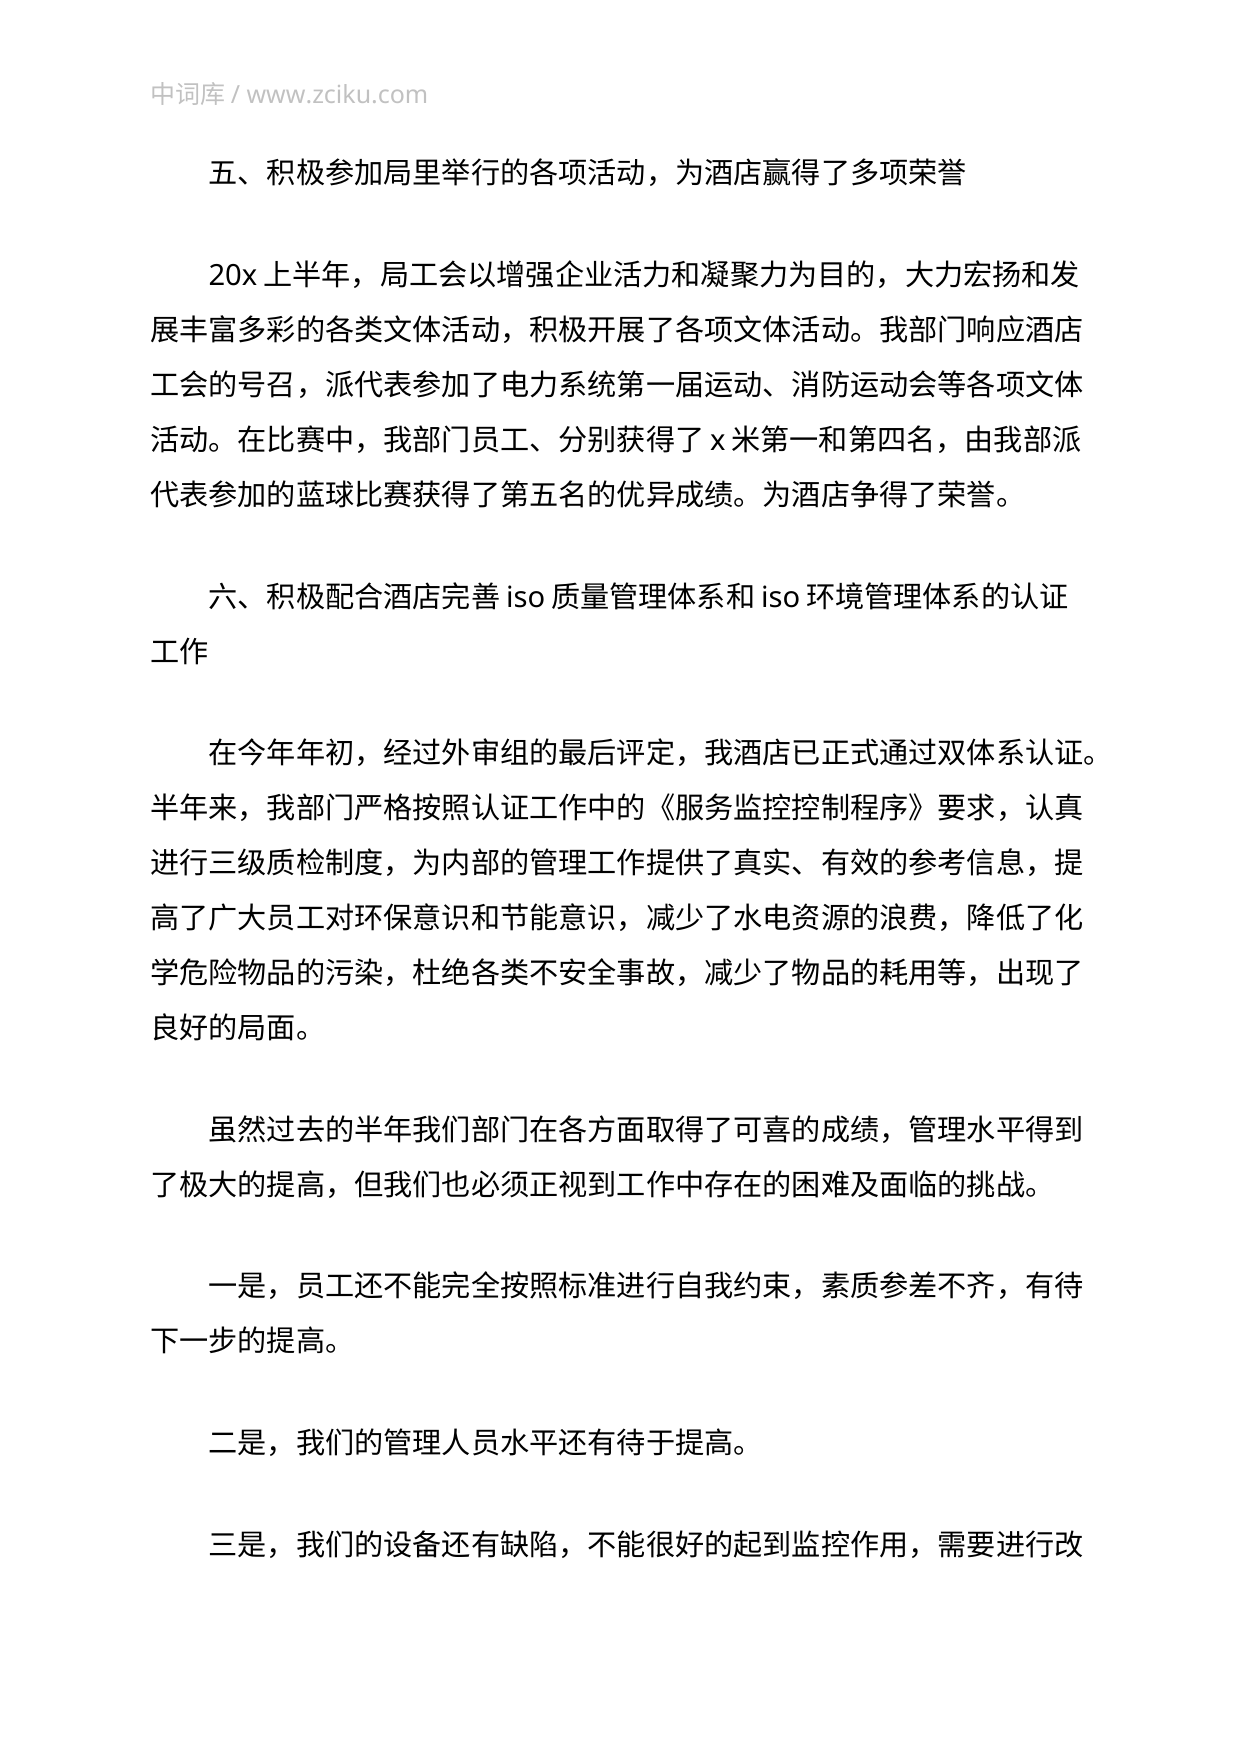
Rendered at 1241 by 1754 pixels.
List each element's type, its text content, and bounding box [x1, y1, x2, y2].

text 虽然过去的半年我们部门在各方面取得了可喜的成绩，管理水平得到了极大的提高，但我们也必须正视到工作中存在的困难及面临的挑战。 [150, 1106, 1090, 1203]
text 在今年年初，经过外审组的最后评定，我酒店已正式通过双体系认证。半年来，我部门严格按照认证工作中的《服务监控控制程序》要求，认真进行三级质检制度，为内部的管理工作提供了真实、有效的参考信息，提高了广大员工对环保意识和节能意识，减少了水电资源的浪费，降低了化学危险物品的污染，杜绝各类不安全事故，减少了物品的耗用等，出现了良好的局面。 [150, 730, 1090, 1047]
text 六、积极配合酒店完善iso质量管理体系和iso环境管理体系的认证工作 [150, 573, 1090, 671]
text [150, 1521, 1090, 1564]
text 五、积极参加局里举行的各项活动，为酒店赢得了多项荣誉 [150, 150, 1090, 192]
text 二是，我们的管理人员水平还有待于提高。 [150, 1420, 1090, 1462]
text 一是，员工还不能完全按照标准进行自我约束，素质参差不齐，有待下一步的提高。 [150, 1263, 1090, 1360]
text 20x上半年，局工会以增强企业活力和凝聚力为目的，大力宏扬和发展丰富多彩的各类文体活动，积极开展了各项文体活动。我部门响应酒店工会的号召，派代表参加了电力系统第一届运动、消防运动会等各项文体活动。在比赛中，我部门员工、分别获得了x米第一和第四名，由我部派代表参加的蓝球比赛获得了第五名的优异成绩。为酒店争得了荣誉。 [150, 252, 1090, 514]
